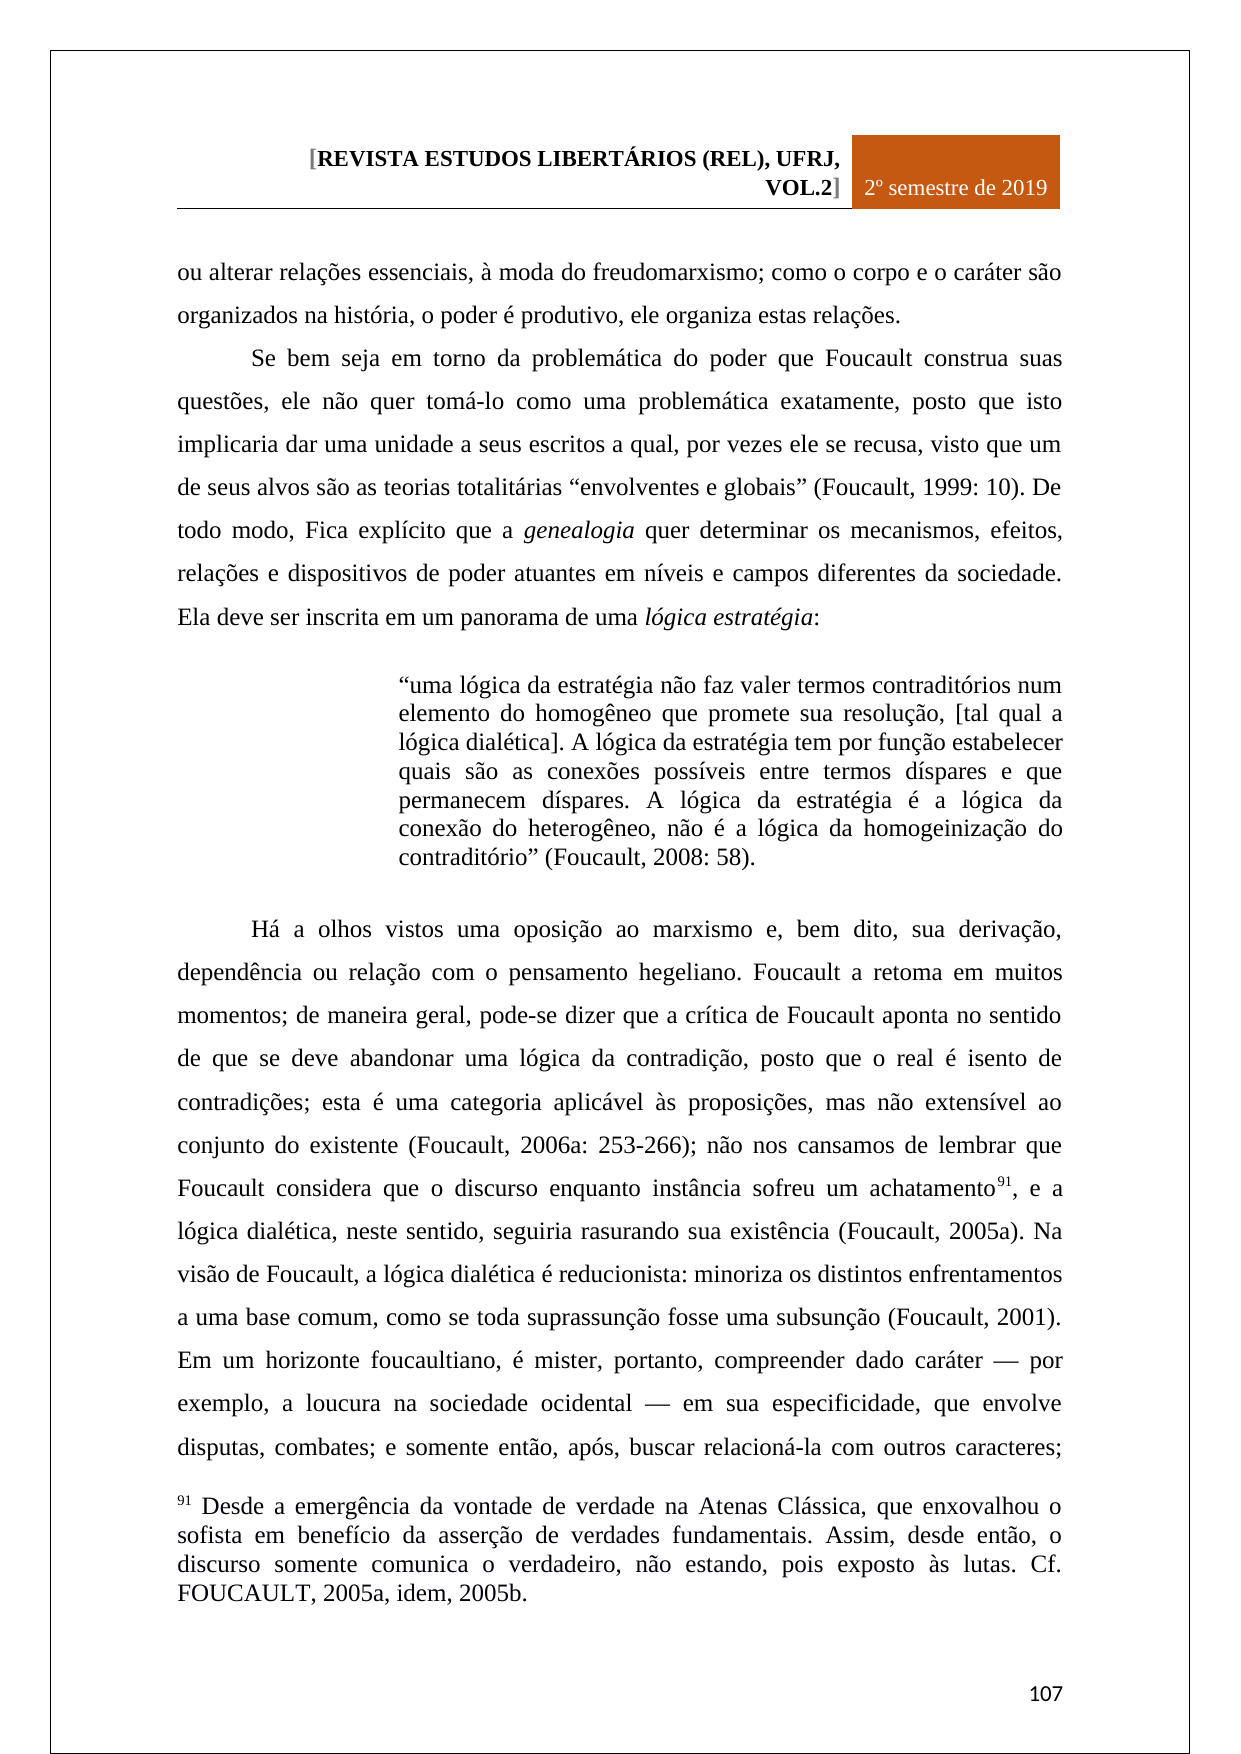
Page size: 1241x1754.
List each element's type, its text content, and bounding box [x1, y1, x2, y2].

text “uma lógica da estratégia não faz valer termos contraditórios num elemento do homogêneo que promete sua resolução, [tal qual a lógica dialética]. A lógica da estratégia tem por função estabelecer quais são as conexões possíveis entre termos díspares e que permanecem díspares. A lógica da estratégia é a lógica da conexão do heterogêneo, não é a lógica da homogeinização do contraditório” (Foucault, 2008: 58). [398, 670, 1063, 871]
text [177, 914, 1063, 1460]
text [177, 257, 1063, 328]
text Se bem seja em torno da problemática do poder que Foucault construa suas questões, ele não quer tomá-lo como uma problemática exatamente, posto que isto implicaria dar uma unidade a seus escritos a qual, por vezes ele se recusa, visto que um de seus alvos são as teorias totalitárias “envolventes e globais” (Foucault, 1999: 10). De todo modo, Fica explícito que a genealogia quer determinar os mecanismos, efeitos, relações e dispositivos de poder atuantes em níveis e campos diferentes da sociedade. Ela deve ser inscrita em um panorama de uma lógica estratégia: [177, 343, 1063, 630]
